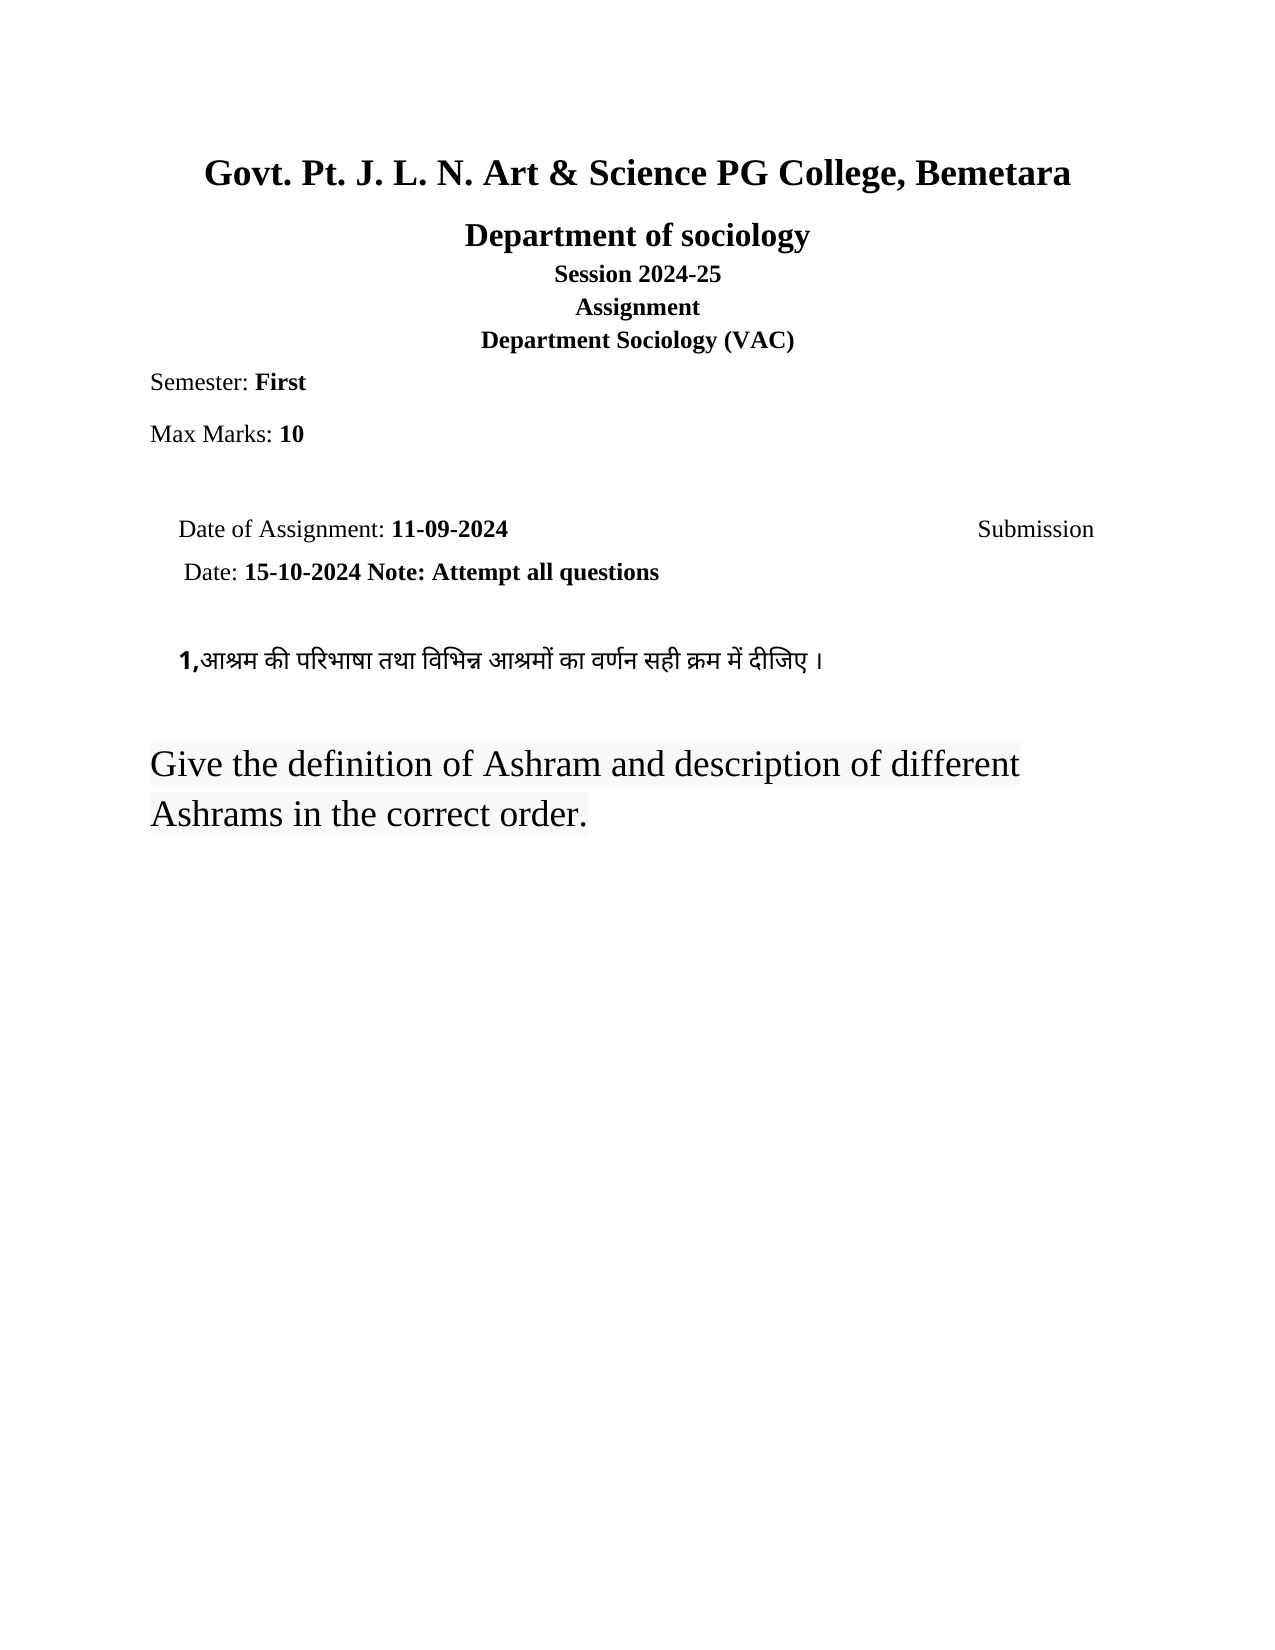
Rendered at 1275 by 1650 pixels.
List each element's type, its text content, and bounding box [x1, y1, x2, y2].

text Department Sociology (VAC) [150, 326, 1125, 354]
text Govt. Pt. J. L. N. Art & Science PG College, Bemetara [150, 150, 1125, 193]
text Assignment [150, 292, 1125, 321]
text Give the definition of Ashram and description of different Ashrams in the correct order. [150, 742, 1125, 835]
text 1,आश्रम की परिभाषा तथा विभिन्न आश्रमों का वर्णन सही क्रम में दीजिए । [178, 643, 1099, 680]
text Date of Assignment: 11-09-2024 Submission Date: 15-10-2024 Note: Attempt all questions [178, 514, 1099, 586]
text Session 2024-25 [150, 259, 1125, 288]
title Department of sociology [150, 215, 1125, 253]
text Max Marks: 10 [150, 419, 1125, 448]
text Semester: First [150, 367, 1125, 396]
